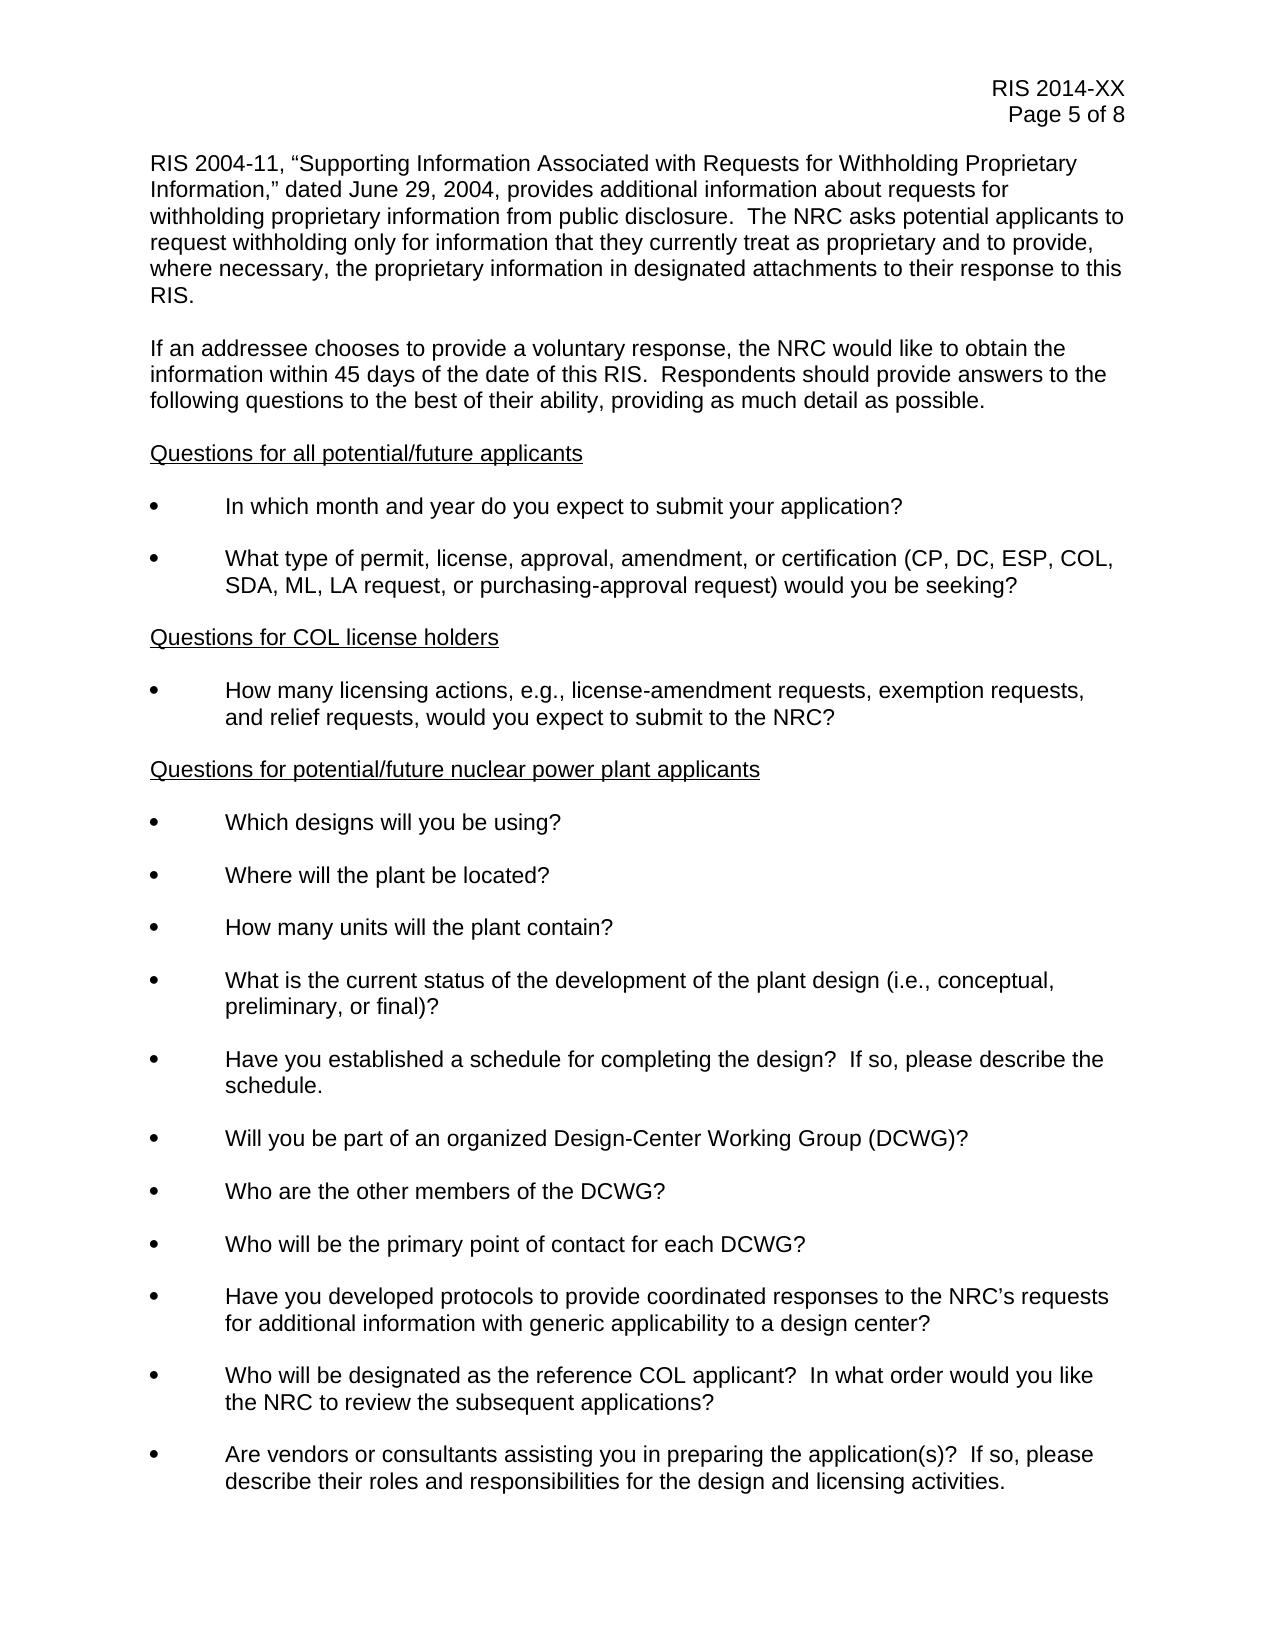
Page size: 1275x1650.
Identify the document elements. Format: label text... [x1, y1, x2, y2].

list Who will be designated as the reference COL applicant? In what order would you like the NRC to review the subsequent applications? [150, 1362, 1125, 1415]
list Will you be part of an organized Design-Center Working Group (DCWG)? [150, 1125, 1125, 1151]
list Who will be the primary point of contact for each DCWG? [150, 1231, 1125, 1257]
text If an addressee chooses to provide a voluntary response, the NRC would like to obtain the information within 45 days of the date of this RIS. Respondents should provide answers to the following questions to the best of their ability, providing as much detail as possible. [150, 334, 1125, 413]
list Where will the plant be located? [150, 862, 1125, 888]
list Have you developed protocols to provide coordinated responses to the NRC’s requests for additional information with generic applicability to a design center? [150, 1283, 1125, 1336]
text Questions for all potential/future applicants [150, 440, 1125, 466]
list How many units will the plant contain? [150, 914, 1125, 941]
text Questions for COL license holders [150, 624, 1125, 651]
list In which month and year do you expect to submit your application? [150, 493, 1125, 519]
list Who are the other members of the DCWG? [150, 1178, 1125, 1204]
text RIS 2004-11, “Supporting Information Associated with Requests for Withholding Proprietary Information,” dated June 29, 2004, provides additional information about requests for withholding proprietary information from public disclosure. The NRC asks potential applicants to request withholding only for information that they currently treat as proprietary and to provide, where necessary, the proprietary information in designated attachments to their response to this RIS. [150, 150, 1125, 308]
text Questions for potential/future nuclear power plant applicants [150, 756, 1125, 782]
list Which designs will you be using? [150, 809, 1125, 835]
list Are vendors or consultants assisting you in preparing the application(s)? If so, please describe their roles and responsibilities for the design and licensing activities. [150, 1441, 1125, 1494]
list What is the current status of the development of the plant design (i.e., conceptual, preliminary, or final)? [150, 967, 1125, 1020]
list How many licensing actions, e.g., license-amendment requests, exemption requests, and relief requests, would you expect to submit to the NRC? [150, 677, 1125, 730]
list Have you established a schedule for completing the design? If so, please describe the schedule. [150, 1046, 1125, 1099]
list What type of permit, license, approval, amendment, or certification (CP, DC, ESP, COL, SDA, ML, LA request, or purchasing-approval request) would you be seeking? [150, 545, 1125, 598]
